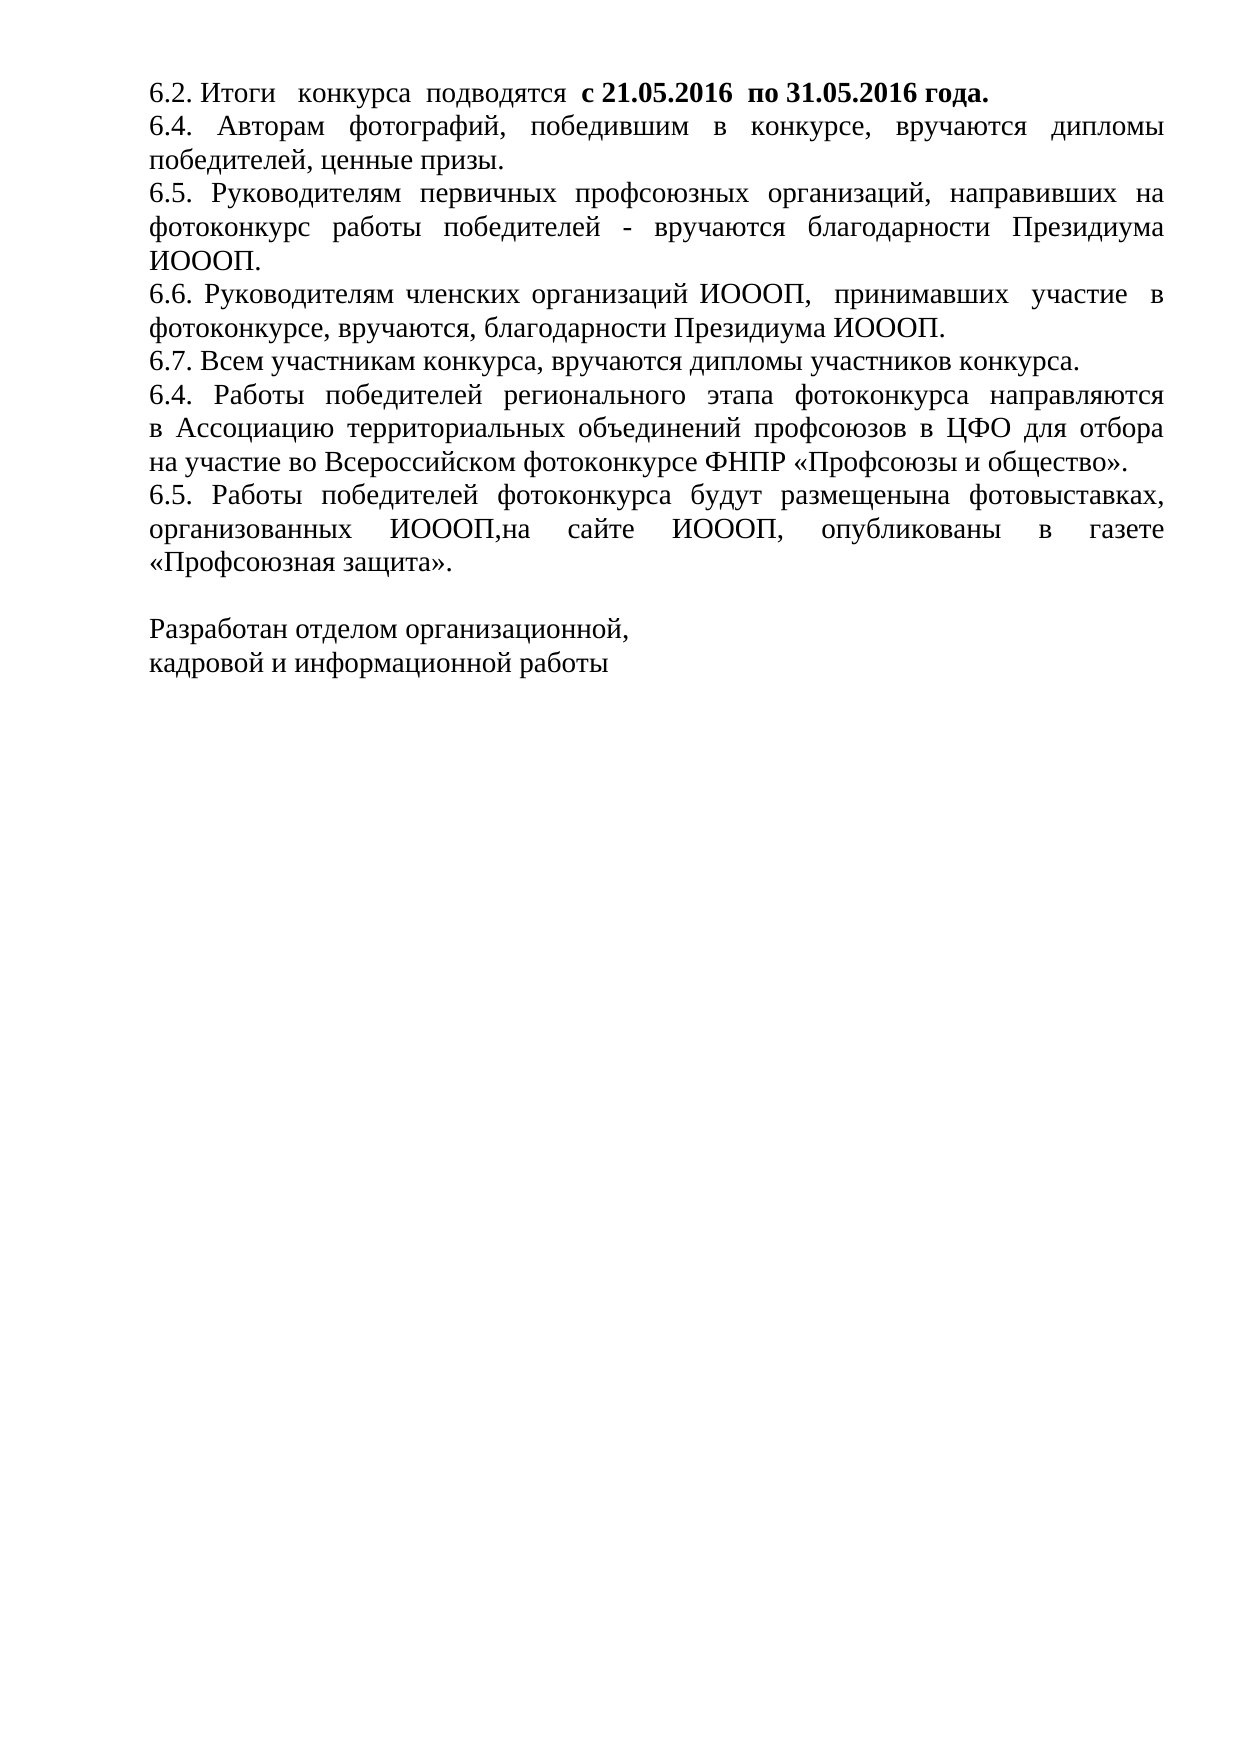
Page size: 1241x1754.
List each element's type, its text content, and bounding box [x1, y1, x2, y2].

text 6.4. Авторам фотографий, победившим в конкурсе, вручаются дипломы победителей, ценные призы. [149, 108, 1165, 176]
text 6.5. Руководителям первичных профсоюзных организаций, направивших на фотоконкурс работы победителей - вручаются благодарности Президиума ИОООП. [149, 176, 1165, 276]
text кадровой и информационной работы [149, 645, 1165, 679]
text 6.7. Всем участникам конкурса, вручаются дипломы участников конкурса. [149, 343, 1165, 377]
text 6.5. Работы победителей фотоконкурса будут размещенына фотовыставках, организованных ИОООП,на сайте ИОООП, опубликованы в газете «Профсоюзная защита». [149, 477, 1165, 578]
text Разработан отделом организационной, [149, 612, 1165, 645]
text 6.2. Итоги конкурса подводятся с 21.05.2016 по 31.05.2016 года. [149, 75, 1165, 108]
text 6.6. Руководителям членских организаций ИОООП, принимавших участие в фотоконкурсе, вручаются, благодарности Президиума ИОООП. [149, 276, 1165, 343]
text 6.4. Работы победителей регионального этапа фотоконкурса направляются в Ассоциацию территориальных объединений профсоюзов в ЦФО для отбора на участие во Всероссийском фотоконкурсе ФНПР «Профсоюзы и общество». [149, 377, 1165, 477]
